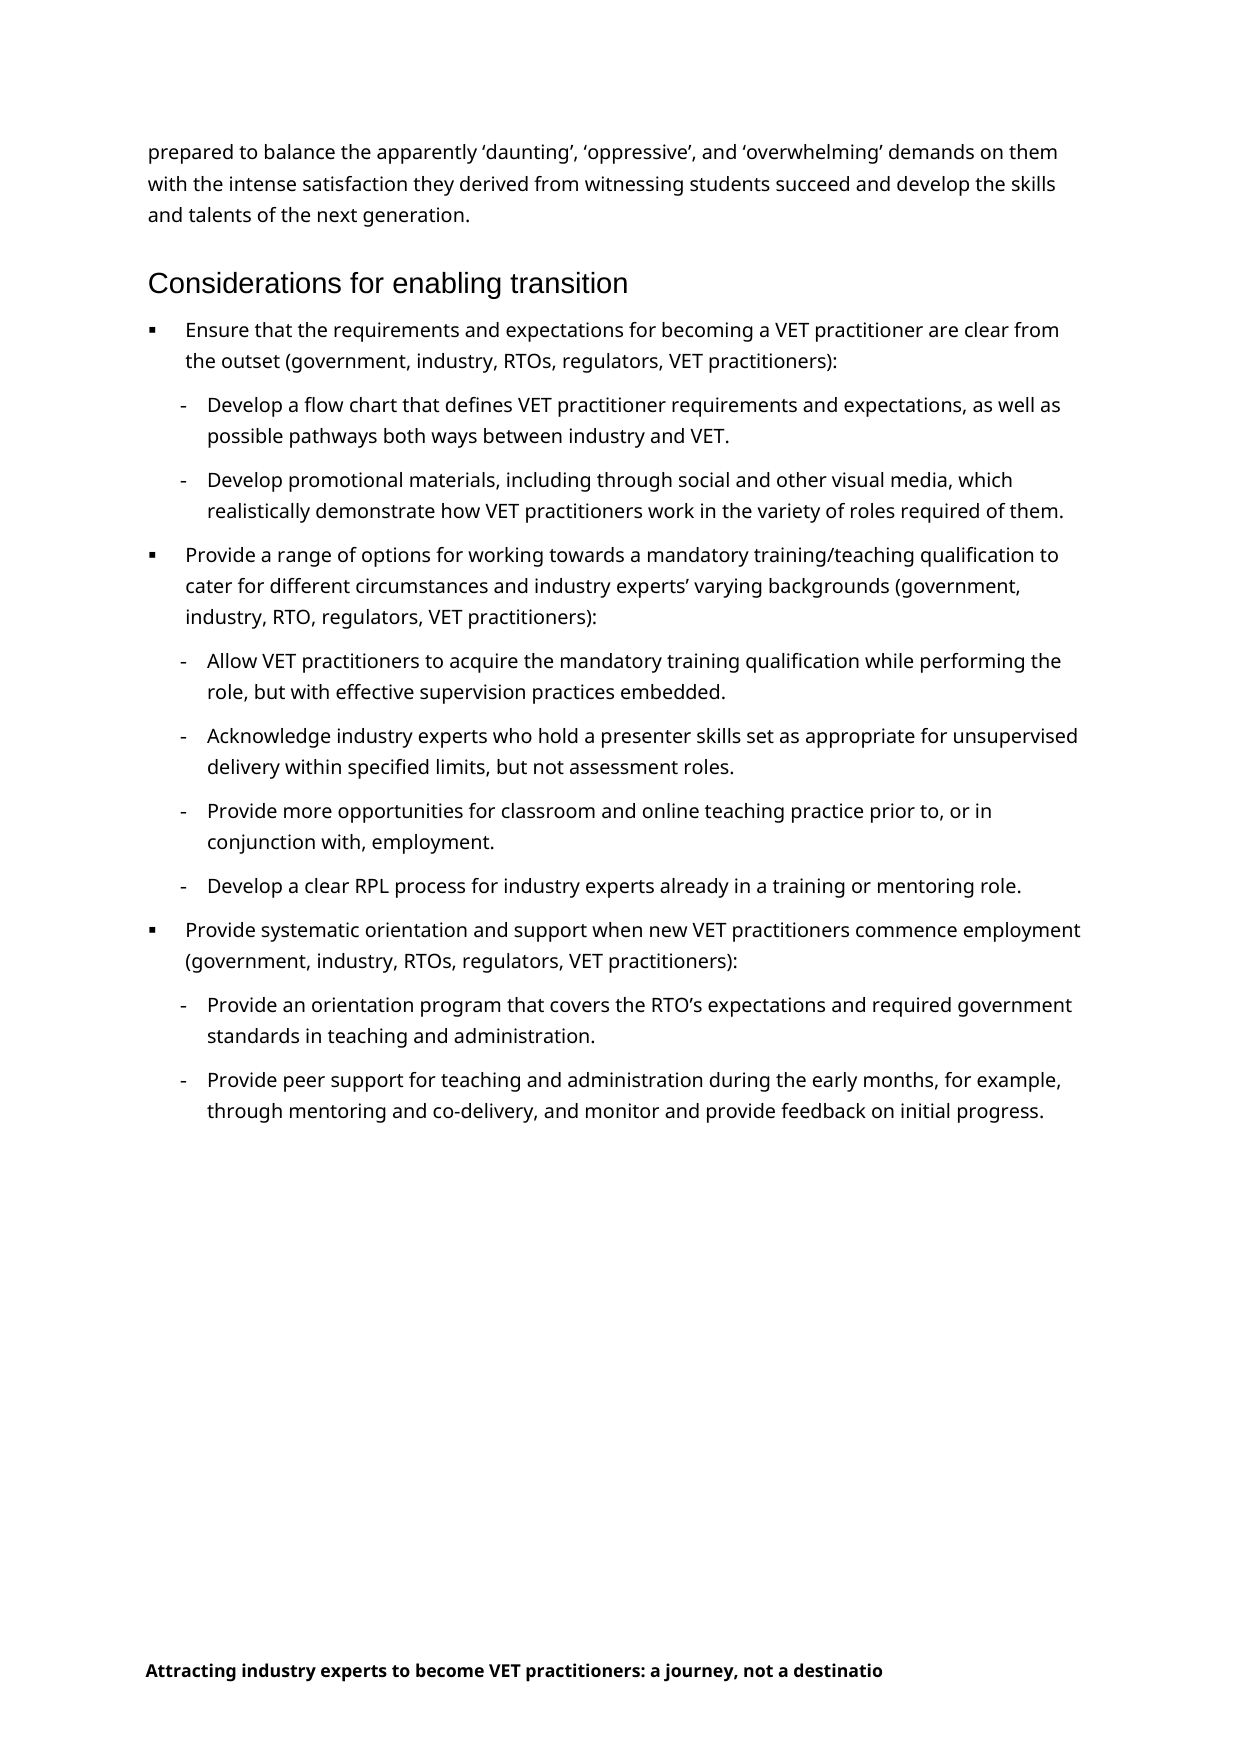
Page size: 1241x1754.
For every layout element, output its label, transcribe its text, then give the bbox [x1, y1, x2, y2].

text Provide an orientation program that covers the RTO’s expectations and required government standards in teaching and administration. [177, 987, 1092, 1049]
text Develop a flow chart that defines VET practitioner requirements and expectations, as well as possible pathways both ways between industry and VET. [177, 387, 1092, 449]
subtitle Considerations for enabling transition [148, 266, 1093, 299]
text Provide peer support for teaching and administration during the early months, for example, through mentoring and co-delivery, and monitor and provide feedback on initial progress. [177, 1062, 1092, 1124]
text prepared to balance the apparently ‘daunting’, ‘oppressive’, and ‘overwhelming’ demands on them with the intense satisfaction they derived from witnessing students succeed and develop the skills and talents of the next generation. [148, 135, 1092, 228]
text Develop a clear RPL process for industry experts already in a training or mentoring role. [177, 868, 1092, 899]
text Provide systematic orientation and support when new VET practitioners commence employment (government, industry, RTOs, regulators, VET practitioners): [148, 912, 1092, 974]
text Provide more opportunities for classroom and online teaching practice prior to, or in conjunction with, employment. [177, 793, 1092, 856]
text Allow VET practitioners to acquire the mandatory training qualification while performing the role, but with effective supervision practices embedded. [177, 643, 1092, 706]
text Provide a range of options for working towards a mandatory training/teaching qualification to cater for different circumstances and industry experts’ varying backgrounds (government, industry, RTO, regulators, VET practitioners): [148, 537, 1092, 631]
text Acknowledge industry experts who hold a presenter skills set as appropriate for unsupervised delivery within specified limits, but not assessment roles. [177, 718, 1092, 781]
text Ensure that the requirements and expectations for becoming a VET practitioner are clear from the outset (government, industry, RTOs, regulators, VET practitioners): [148, 312, 1092, 374]
text Develop promotional materials, including through social and other visual media, which realistically demonstrate how VET practitioners work in the variety of roles required of them. [177, 462, 1092, 524]
